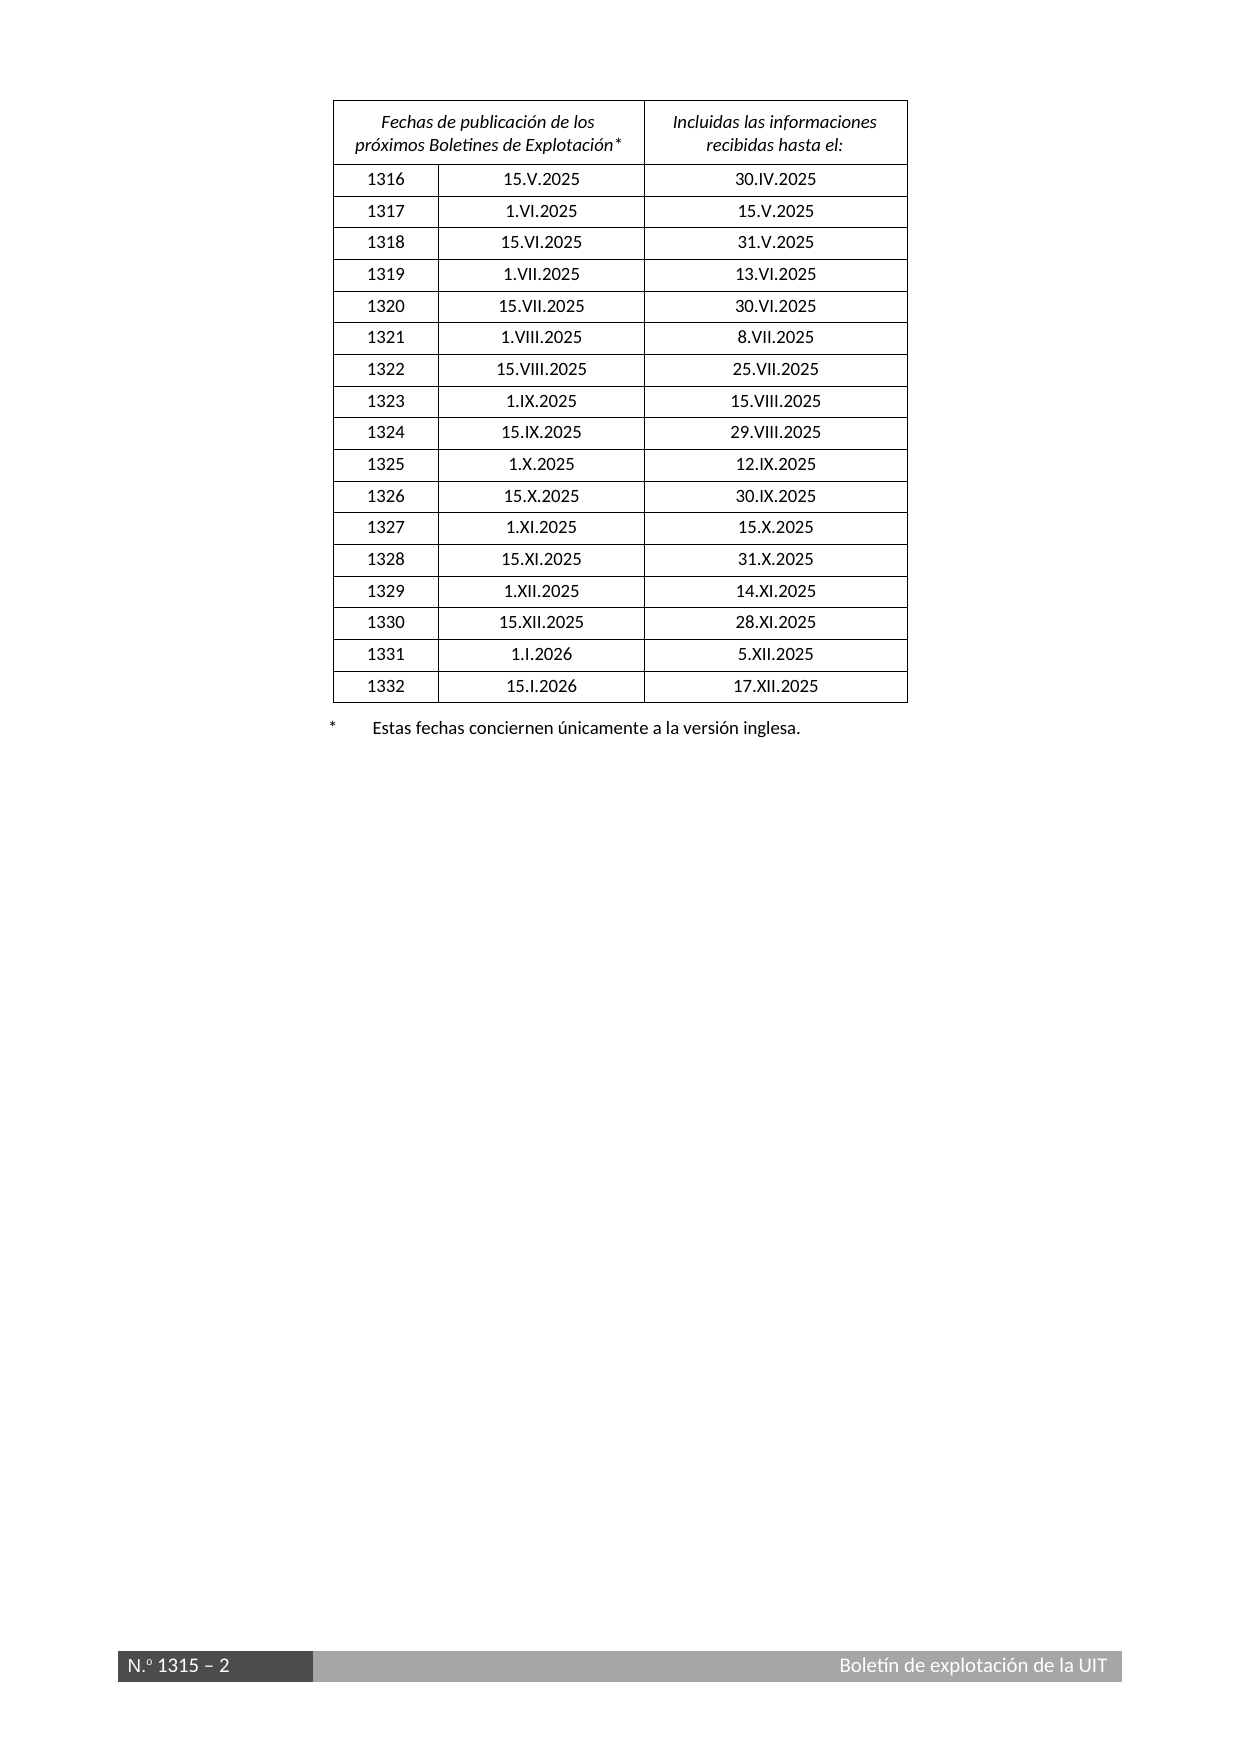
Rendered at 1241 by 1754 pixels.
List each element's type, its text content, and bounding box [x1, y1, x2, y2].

table_cell 1323 [334, 387, 438, 417]
table_cell 30.VI.2025 [645, 292, 907, 322]
table_cell 1.X.2025 [439, 450, 644, 481]
table_cell 15.VII.2025 [439, 292, 644, 322]
table_cell 1328 [334, 545, 438, 576]
table_cell 15.V.2025 [645, 197, 907, 227]
table_cell 1317 [334, 197, 438, 227]
table_cell 15.X.2025 [645, 513, 907, 544]
table_cell 1.VI.2025 [439, 197, 644, 227]
table_cell 15.XI.2025 [439, 545, 644, 576]
table_cell 15.XII.2025 [439, 608, 644, 639]
table_cell 1327 [334, 513, 438, 544]
table_cell 1319 [334, 260, 438, 291]
table_cell 15.IX.2025 [439, 418, 644, 449]
table_cell 25.VII.2025 [645, 355, 907, 386]
table_cell 30.IV.2025 [645, 165, 907, 196]
table_header Incluidas las informaciones recibidas hasta el: [645, 101, 907, 164]
table_cell 29.VIII.2025 [645, 418, 907, 449]
table_cell 1332 [334, 672, 438, 702]
table_cell 15.VIII.2025 [645, 387, 907, 417]
table_header Fechas de publicación de los próximos Boletines de Explotación* [334, 101, 644, 164]
table_cell 15.X.2025 [439, 482, 644, 512]
table_cell 17.XII.2025 [645, 672, 907, 702]
text * Estas fechas conciernen únicamente a la versión inglesa. [328, 716, 1134, 739]
table_cell 15.VIII.2025 [439, 355, 644, 386]
table_cell 30.IX.2025 [645, 482, 907, 512]
table_cell 8.VII.2025 [645, 323, 907, 354]
table_cell 13.VI.2025 [645, 260, 907, 291]
table_cell 1331 [334, 640, 438, 671]
table_cell 1325 [334, 450, 438, 481]
table_cell 1.XI.2025 [439, 513, 644, 544]
table_cell 5.XII.2025 [645, 640, 907, 671]
table_cell 1316 [334, 165, 438, 196]
table_cell 15.V.2025 [439, 165, 644, 196]
table_cell 1324 [334, 418, 438, 449]
table_cell 1.VIII.2025 [439, 323, 644, 354]
table_cell 1.VII.2025 [439, 260, 644, 291]
table_cell 31.X.2025 [645, 545, 907, 576]
table_cell 1.IX.2025 [439, 387, 644, 417]
table_cell 1321 [334, 323, 438, 354]
table_cell 31.V.2025 [645, 228, 907, 259]
table_cell 1326 [334, 482, 438, 512]
table_cell 1329 [334, 577, 438, 607]
table_cell 1.XII.2025 [439, 577, 644, 607]
table_cell 1320 [334, 292, 438, 322]
table_cell 15.VI.2025 [439, 228, 644, 259]
table_cell 1.I.2026 [439, 640, 644, 671]
table_cell 12.IX.2025 [645, 450, 907, 481]
table_cell 14.XI.2025 [645, 577, 907, 607]
table_cell 28.XI.2025 [645, 608, 907, 639]
table_cell 1318 [334, 228, 438, 259]
table_cell 15.I.2026 [439, 672, 644, 702]
table_cell 1330 [334, 608, 438, 639]
table_cell 1322 [334, 355, 438, 386]
